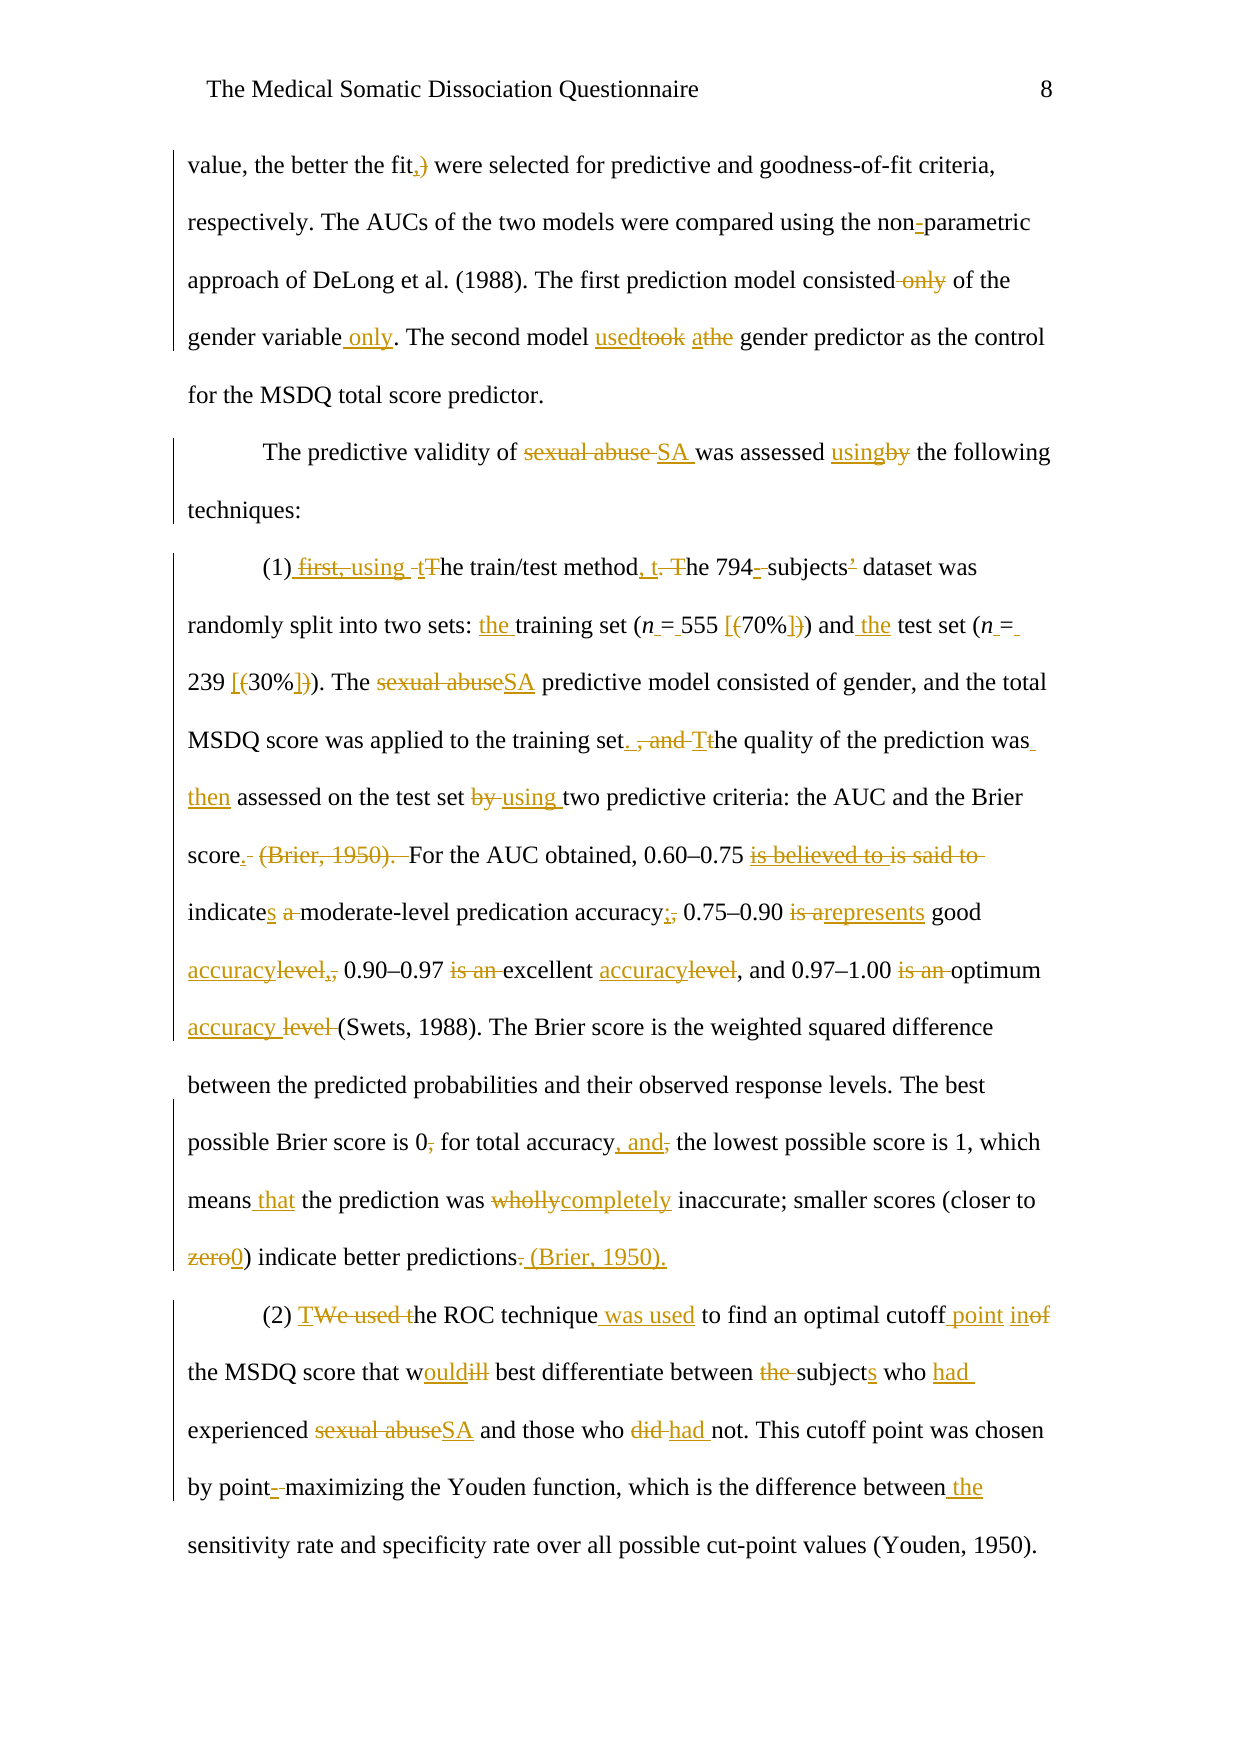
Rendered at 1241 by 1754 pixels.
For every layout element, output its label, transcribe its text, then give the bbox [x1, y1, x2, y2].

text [187, 1300, 1053, 1559]
text (1)he train/test methodhe 794subjects dataset was randomly split into two sets: training set (n=555 70%) and test set (n=239 30%). The predictive model consisted of gender, and the total MSDQ score was applied to the training sethe quality of the prediction was assessed on the test set two predictive criteria: the AUC and the Brier score For the AUC obtained, 0.60–0.75 indicate moderate-level predication accuracy 0.75–0.90 good 0.90–0.97 excellent , and 0.97–1.00 optimum (Swets, 1988). The Brier score is the weighted squared difference between the predicted probabilities and their observed response levels. The best possible Brier score is 0 for total accuracy the lowest possible score is 1, which means the prediction was inaccurate; smaller scores (closer to ) indicate better predictions [187, 552, 1053, 1271]
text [187, 150, 1053, 409]
text The predictive validity of was assessed the following techniques: [187, 437, 1053, 524]
